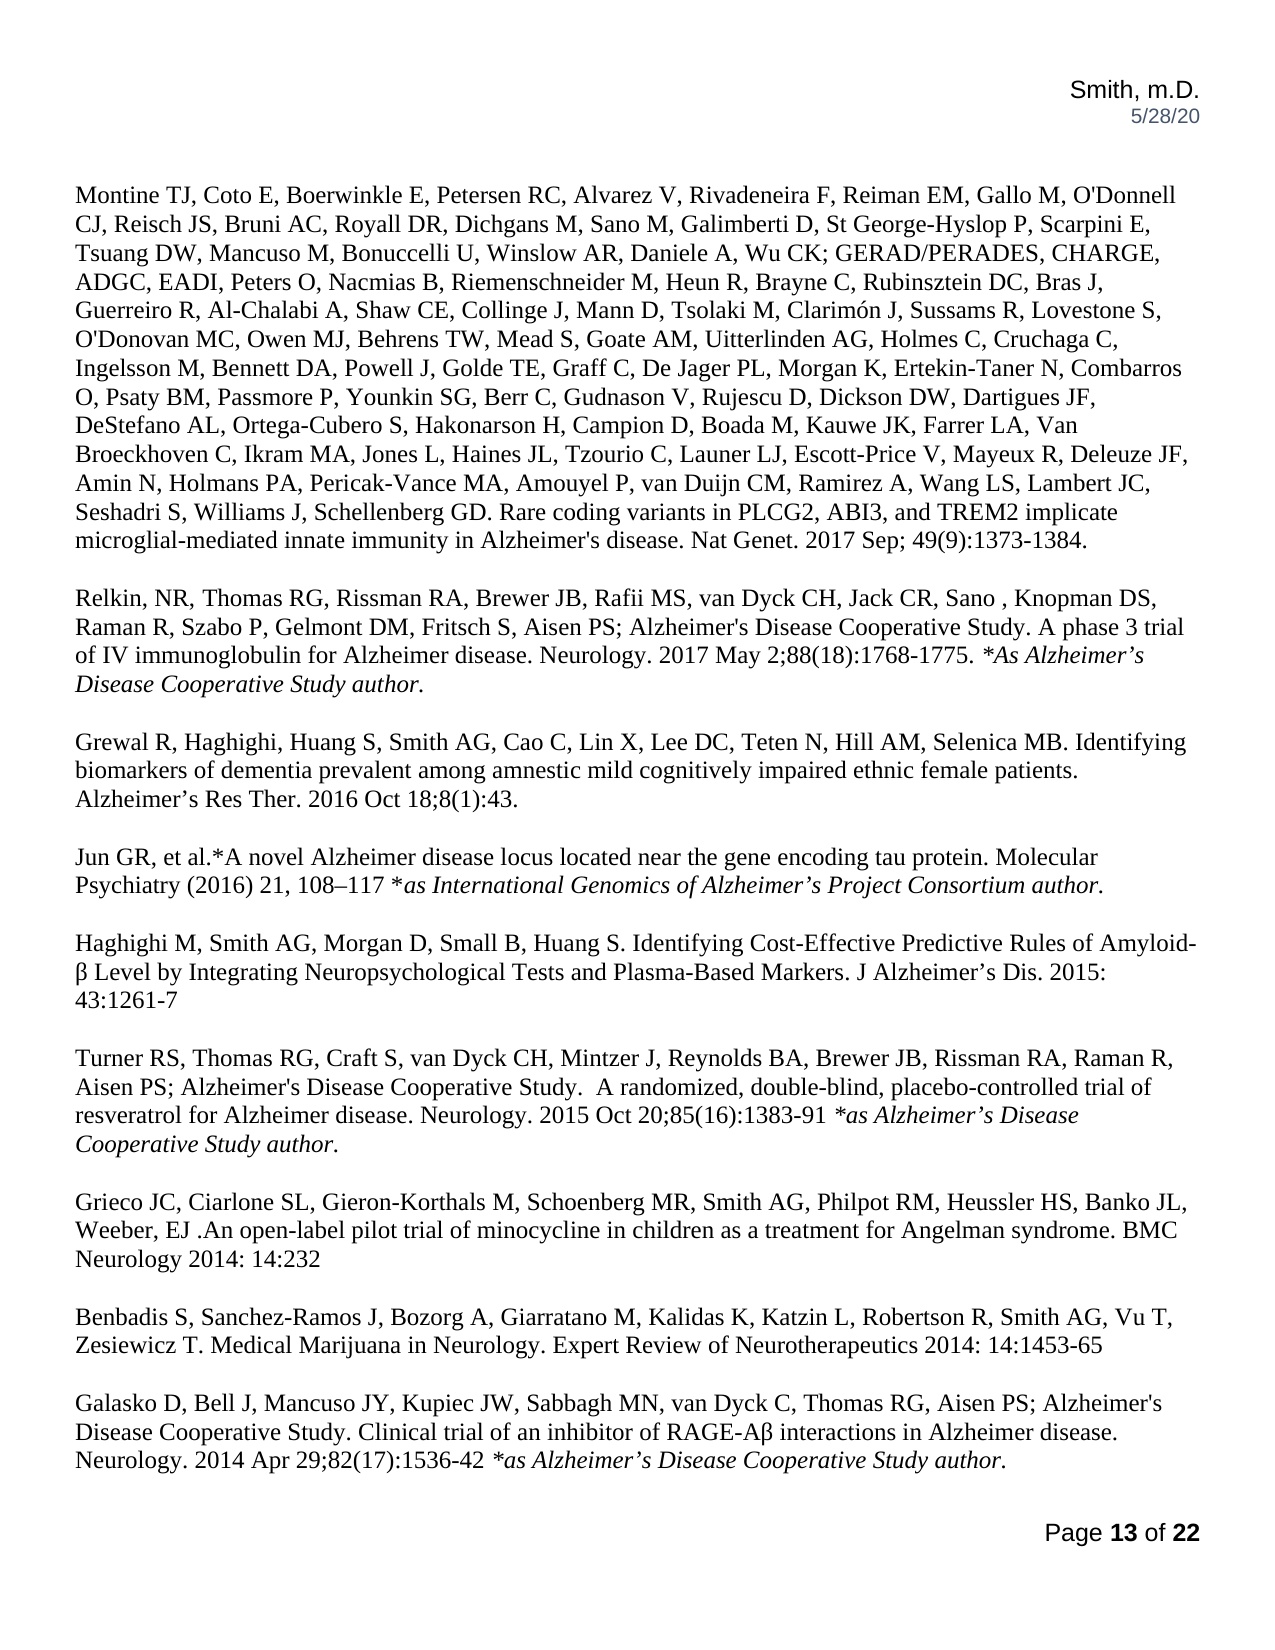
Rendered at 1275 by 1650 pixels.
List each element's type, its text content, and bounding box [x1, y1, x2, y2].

text Grewal R, Haghighi, Huang S, Smith AG, Cao C, Lin X, Lee DC, Teten N, Hill AM, Selenica MB. Identifying biomarkers of dementia prevalent among amnestic mild cognitively impaired ethnic female patients. Alzheimer’s Res Ther. 2016 Oct 18;8(1):43. [75, 727, 1200, 813]
text Relkin, NR, Thomas RG, Rissman RA, Brewer JB, Rafii MS, van Dyck CH, Jack CR, Sano , Knopman DS, Raman R, Szabo P, Gelmont DM, Fritsch S, Aisen PS; Alzheimer's Disease Cooperative Study. A phase 3 trial of IV immunoglobulin for Alzheimer disease. Neurology. 2017 May 2;88(18):1768-1775. *As Alzheimer’s Disease Cooperative Study author. [75, 583, 1200, 698]
text Galasko D, Bell J, Mancuso JY, Kupiec JW, Sabbagh MN, van Dyck C, Thomas RG, Aisen PS; Alzheimer's Disease Cooperative Study. Clinical trial of an inhibitor of RAGE-Aβ interactions in Alzheimer disease. [75, 1388, 1200, 1445]
text Neurology. 2014 Apr 29;82(17):1536-42 *as Alzheimer’s Disease Cooperative Study author. [75, 1445, 1200, 1474]
text Grieco JC, Ciarlone SL, Gieron-Korthals M, Schoenberg MR, Smith AG, Philpot RM, Heussler HS, Banko JL, Weeber, EJ .An open-label pilot trial of minocycline in children as a treatment for Angelman syndrome. BMC Neurology 2014: 14:232 [75, 1187, 1200, 1273]
text Benbadis S, Sanchez-Ramos J, Bozorg A, Giarratano M, Kalidas K, Katzin L, Robertson R, Smith AG, Vu T, Zesiewicz T. Medical Marijuana in Neurology. Expert Review of Neurotherapeutics 2014: 14:1453-65 [75, 1302, 1200, 1359]
text Jun GR, et al.*A novel Alzheimer disease locus located near the gene encoding tau protein. Molecular Psychiatry (2016) 21, 108–117 *as International Genomics of Alzheimer’s Project Consortium author. [75, 842, 1200, 899]
text Haghighi M, Smith AG, Morgan D, Small B, Huang S. Identifying Cost-Effective Predictive Rules of Amyloid-β Level by Integrating Neuropsychological Tests and Plasma-Based Markers. J Alzheimer’s Dis. 2015: 43:1261-7 [75, 928, 1200, 1014]
text Turner RS, Thomas RG, Craft S, van Dyck CH, Mintzer J, Reynolds BA, Brewer JB, Rissman RA, Raman R, Aisen PS; Alzheimer's Disease Cooperative Study. A randomized, double-blind, placebo-controlled trial of resveratrol for Alzheimer disease. Neurology. 2015 Oct 20;85(16):1383-91 *as Alzheimer’s Disease Cooperative Study author. [75, 1043, 1200, 1158]
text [75, 180, 1200, 554]
